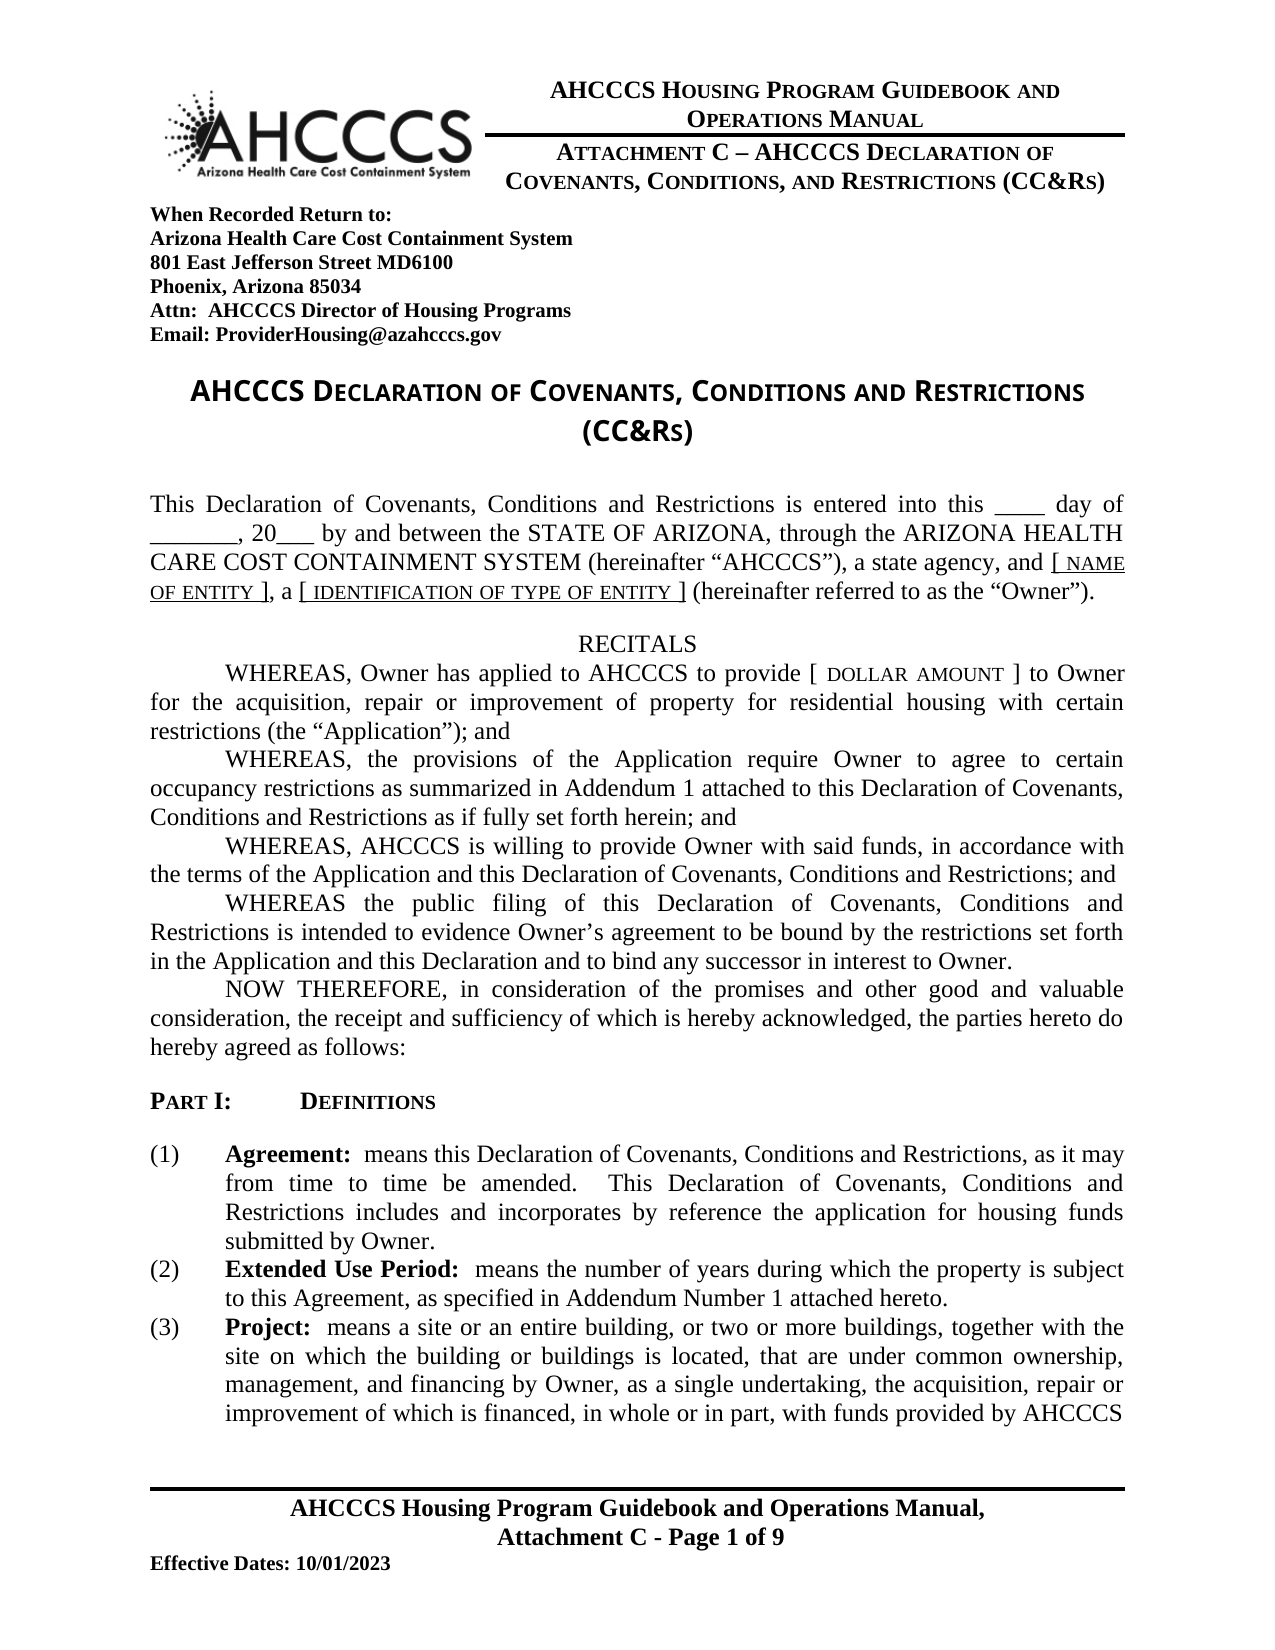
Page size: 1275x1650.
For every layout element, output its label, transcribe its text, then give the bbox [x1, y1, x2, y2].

subtitle Agreement: means this Declaration of Covenants, Conditions and Restrictions, as it may from time to time be amended. This Declaration of Covenants, Conditions and Restrictions includes and incorporates by reference the application for housing funds submitted by Owner. [150, 1139, 1125, 1254]
text Phoenix, Arizona 85034 [150, 274, 1125, 298]
text RECITALS [150, 629, 1125, 658]
text NOW THEREFORE, in consideration of the promises and other good and valuable consideration, the receipt and sufficiency of which is hereby acknowledged, the parties hereto do hereby agreed as follows: [150, 974, 1125, 1061]
text 801 East Jefferson Street MD6100 [150, 250, 1125, 274]
subtitle Extended Use Period: means the number of years during which the property is subject to this Agreement, as specified in Addendum Number 1 attached hereto. [150, 1254, 1125, 1312]
text WHEREAS the public filing of this Declaration of Covenants, Conditions and Restrictions is intended to evidence Owner’s agreement to be bound by the restrictions set forth in the Application and this Declaration and to bind any successor in interest to Owner. [150, 888, 1125, 974]
text When Recorded Return to: [150, 202, 1125, 226]
text Email: ProviderHousing@azahcccs.gov [150, 322, 1125, 346]
text Part I: Definitions [150, 1086, 1125, 1114]
picture [161, 86, 474, 184]
text WHEREAS, the provisions of the Application require Owner to agree to certain occupancy restrictions as summarized in Addendum 1 attached to this Declaration of Covenants, Conditions and Restrictions as if fully set forth herein; and [150, 744, 1125, 831]
text WHEREAS, AHCCCS is willing to provide Owner with said funds, in accordance with the terms of the Application and this Declaration of Covenants, Conditions and Restrictions; and [150, 831, 1125, 888]
text Arizona Health Care Cost Containment System [150, 226, 1125, 250]
text This Declaration of Covenants, Conditions and Restrictions is entered into this ____ day of _______, 20___ by and between the STATE OF ARIZONA, through the ARIZONA HEALTH CARE COST CONTAINMENT SYSTEM (hereinafter “AHCCCS”), a state agency, and [ name of entity ], a [ identification of type of entity ] (hereinafter referred to as the “Owner”). [150, 489, 1125, 604]
text WHEREAS, Owner has applied to AHCCCS to provide [ dollar amount ] to Owner for the acquisition, repair or improvement of property for residential housing with certain restrictions (the “Application”); and [150, 658, 1125, 744]
title AHCCCS Declaration of Covenants, Conditions and Restrictions (CC&Rs) [150, 370, 1125, 450]
text Attn: AHCCCS Director of Housing Programs [150, 298, 1125, 322]
